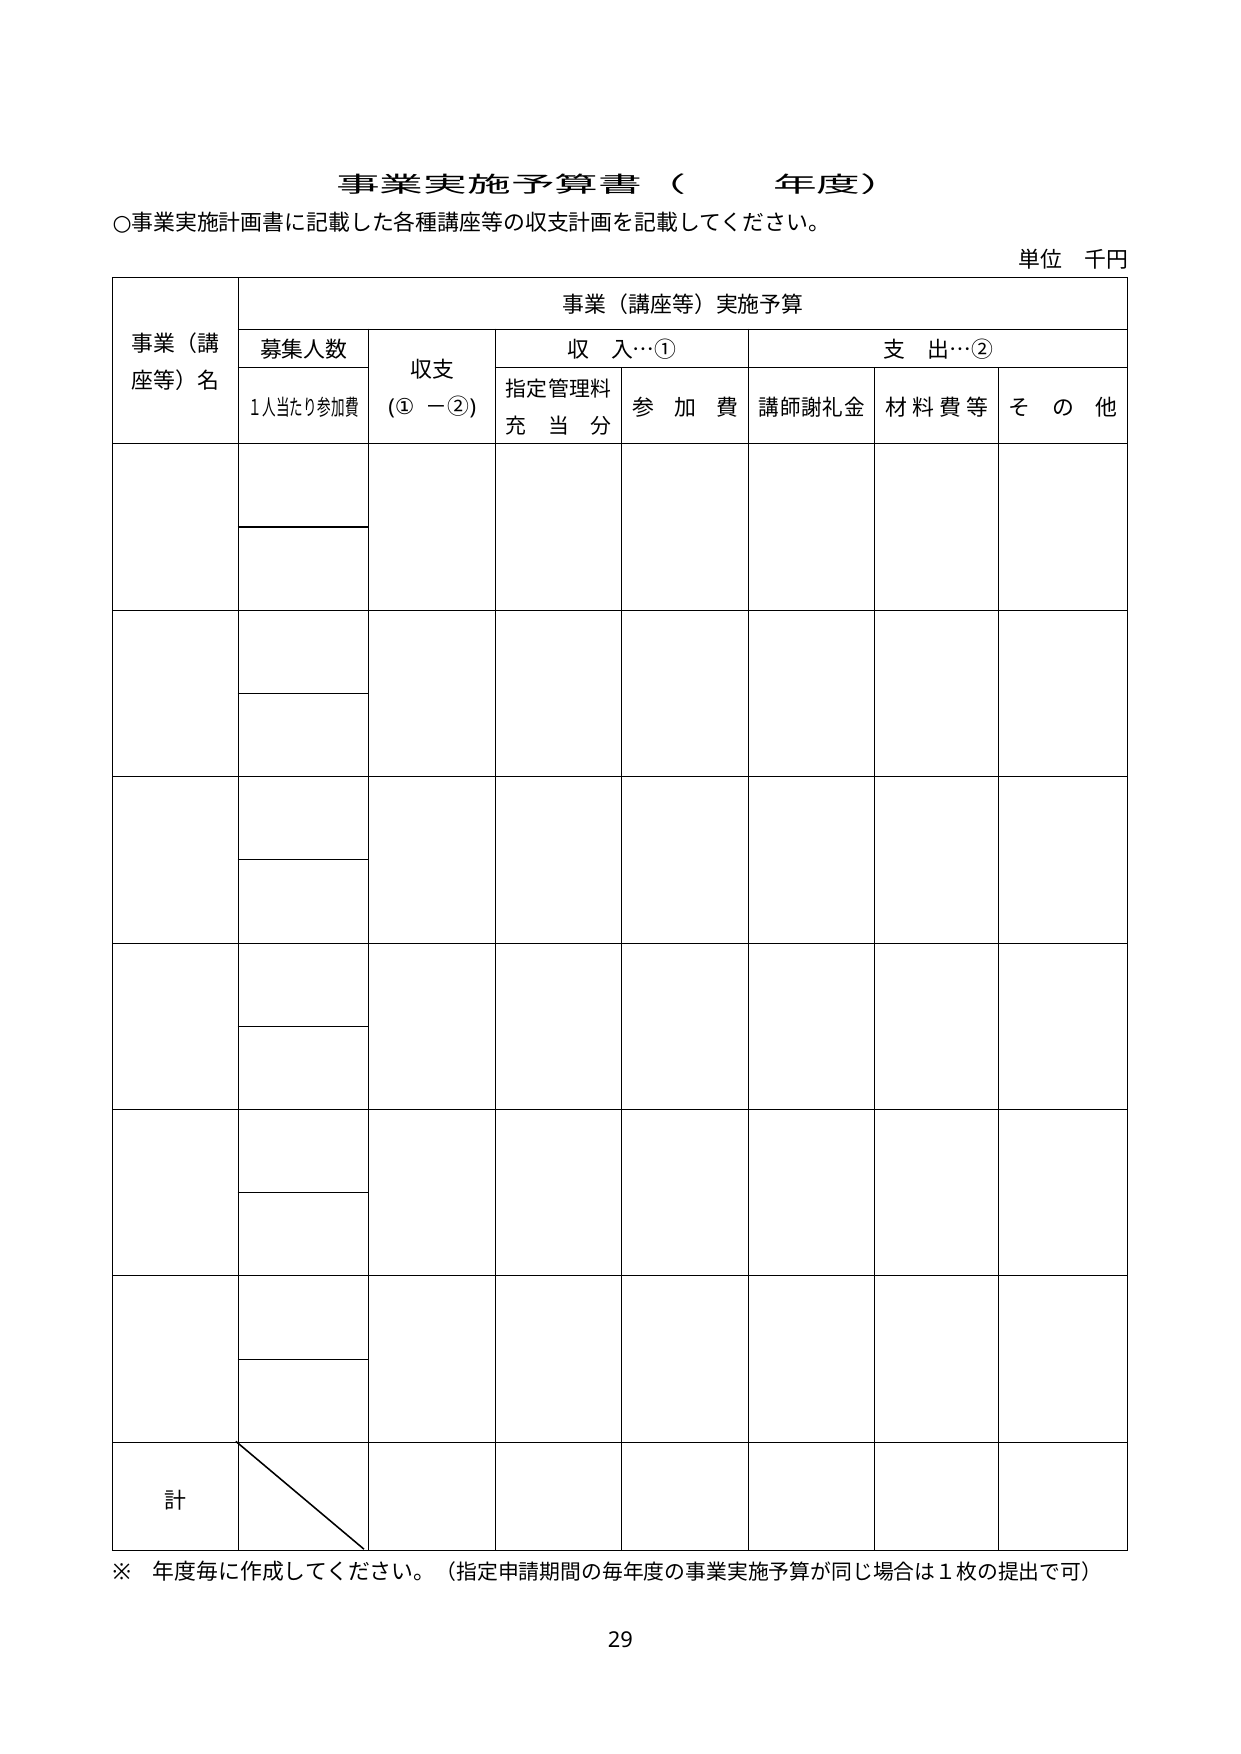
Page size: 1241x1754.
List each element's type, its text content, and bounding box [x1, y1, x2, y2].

table_cell [875, 944, 998, 1109]
table_cell [622, 1276, 748, 1442]
table_cell [241, 1443, 368, 1550]
table_cell [999, 1276, 1127, 1442]
table_cell [239, 694, 368, 776]
table_cell [622, 777, 748, 942]
table_cell [496, 944, 621, 1109]
table_cell [999, 1443, 1127, 1550]
table_cell [496, 777, 621, 942]
table_cell [999, 1110, 1127, 1275]
table_cell [875, 611, 998, 776]
table_cell 講師謝礼金 [749, 368, 874, 443]
table_cell [113, 944, 238, 1109]
table_cell [622, 444, 748, 609]
text 事業実施予算書（ 年度） [112, 164, 1128, 202]
table_cell [749, 944, 874, 1109]
table_cell [999, 944, 1127, 1109]
table_cell 募集人数 [239, 330, 368, 367]
table_cell [875, 1443, 998, 1550]
table_cell [496, 1443, 621, 1550]
table_cell 計 [113, 1443, 238, 1550]
table_cell [239, 444, 368, 526]
table_cell [496, 1110, 621, 1275]
table_cell [749, 1443, 874, 1550]
table_cell [239, 1360, 368, 1442]
table_cell [749, 444, 874, 609]
table_cell [369, 1276, 495, 1442]
table_header 事業（講座等）実施予算 [239, 278, 1127, 328]
table_cell [113, 1110, 238, 1275]
table_cell 参加費 [622, 368, 748, 443]
table_cell [496, 444, 621, 609]
table_cell [369, 944, 495, 1109]
table_cell [875, 444, 998, 609]
table_cell [369, 444, 495, 609]
table_cell [369, 1110, 495, 1275]
table_cell その他 [999, 368, 1127, 443]
table_cell [875, 1276, 998, 1442]
table_cell １人当たり参加費 [239, 368, 368, 443]
table_cell [496, 611, 621, 776]
table_cell [999, 444, 1127, 609]
table_cell [239, 777, 368, 859]
table_cell [113, 777, 238, 942]
table_cell 材料費等 [875, 368, 998, 443]
table_cell [239, 944, 368, 1026]
table_cell [113, 611, 238, 776]
table_cell [113, 1276, 238, 1442]
table_cell [239, 1446, 362, 1550]
table_cell 収支 －②) [369, 330, 495, 443]
table_cell [622, 1110, 748, 1275]
table_cell [875, 777, 998, 942]
text ※ 年度毎に作成してください。（指定申請期間の毎年度の事業実施予算が同じ場合は１枚の提出で可） [112, 1551, 1128, 1588]
table_cell [622, 611, 748, 776]
table_cell 指定管理料充当分 [496, 368, 621, 443]
table_cell [239, 1193, 368, 1275]
table_cell [622, 1443, 748, 1550]
table_cell [239, 611, 368, 693]
table_cell [239, 1027, 368, 1109]
table_cell [239, 1276, 368, 1359]
text ○事業実施計画書に記載した各種講座等の収支計画を記載してください。 [112, 202, 1128, 239]
table_cell [369, 777, 495, 942]
table_cell 支 出…② [749, 330, 1127, 367]
table_header 事業（講座等）名 [113, 278, 238, 443]
table_cell [239, 1110, 368, 1192]
table_cell 収 入…① [496, 330, 748, 367]
table_cell [622, 944, 748, 1109]
table_cell [749, 1110, 874, 1275]
table_cell [749, 777, 874, 942]
table_cell [369, 611, 495, 776]
text 単位 千円 [112, 239, 1128, 277]
table_cell [749, 611, 874, 776]
table_cell [369, 1443, 495, 1550]
table_cell [999, 777, 1127, 942]
table_cell [875, 1110, 998, 1275]
table_cell [749, 1276, 874, 1442]
table_cell [239, 528, 368, 609]
table_cell [999, 611, 1127, 776]
table_cell [496, 1276, 621, 1442]
table_cell [239, 860, 368, 942]
table_cell [113, 444, 238, 609]
